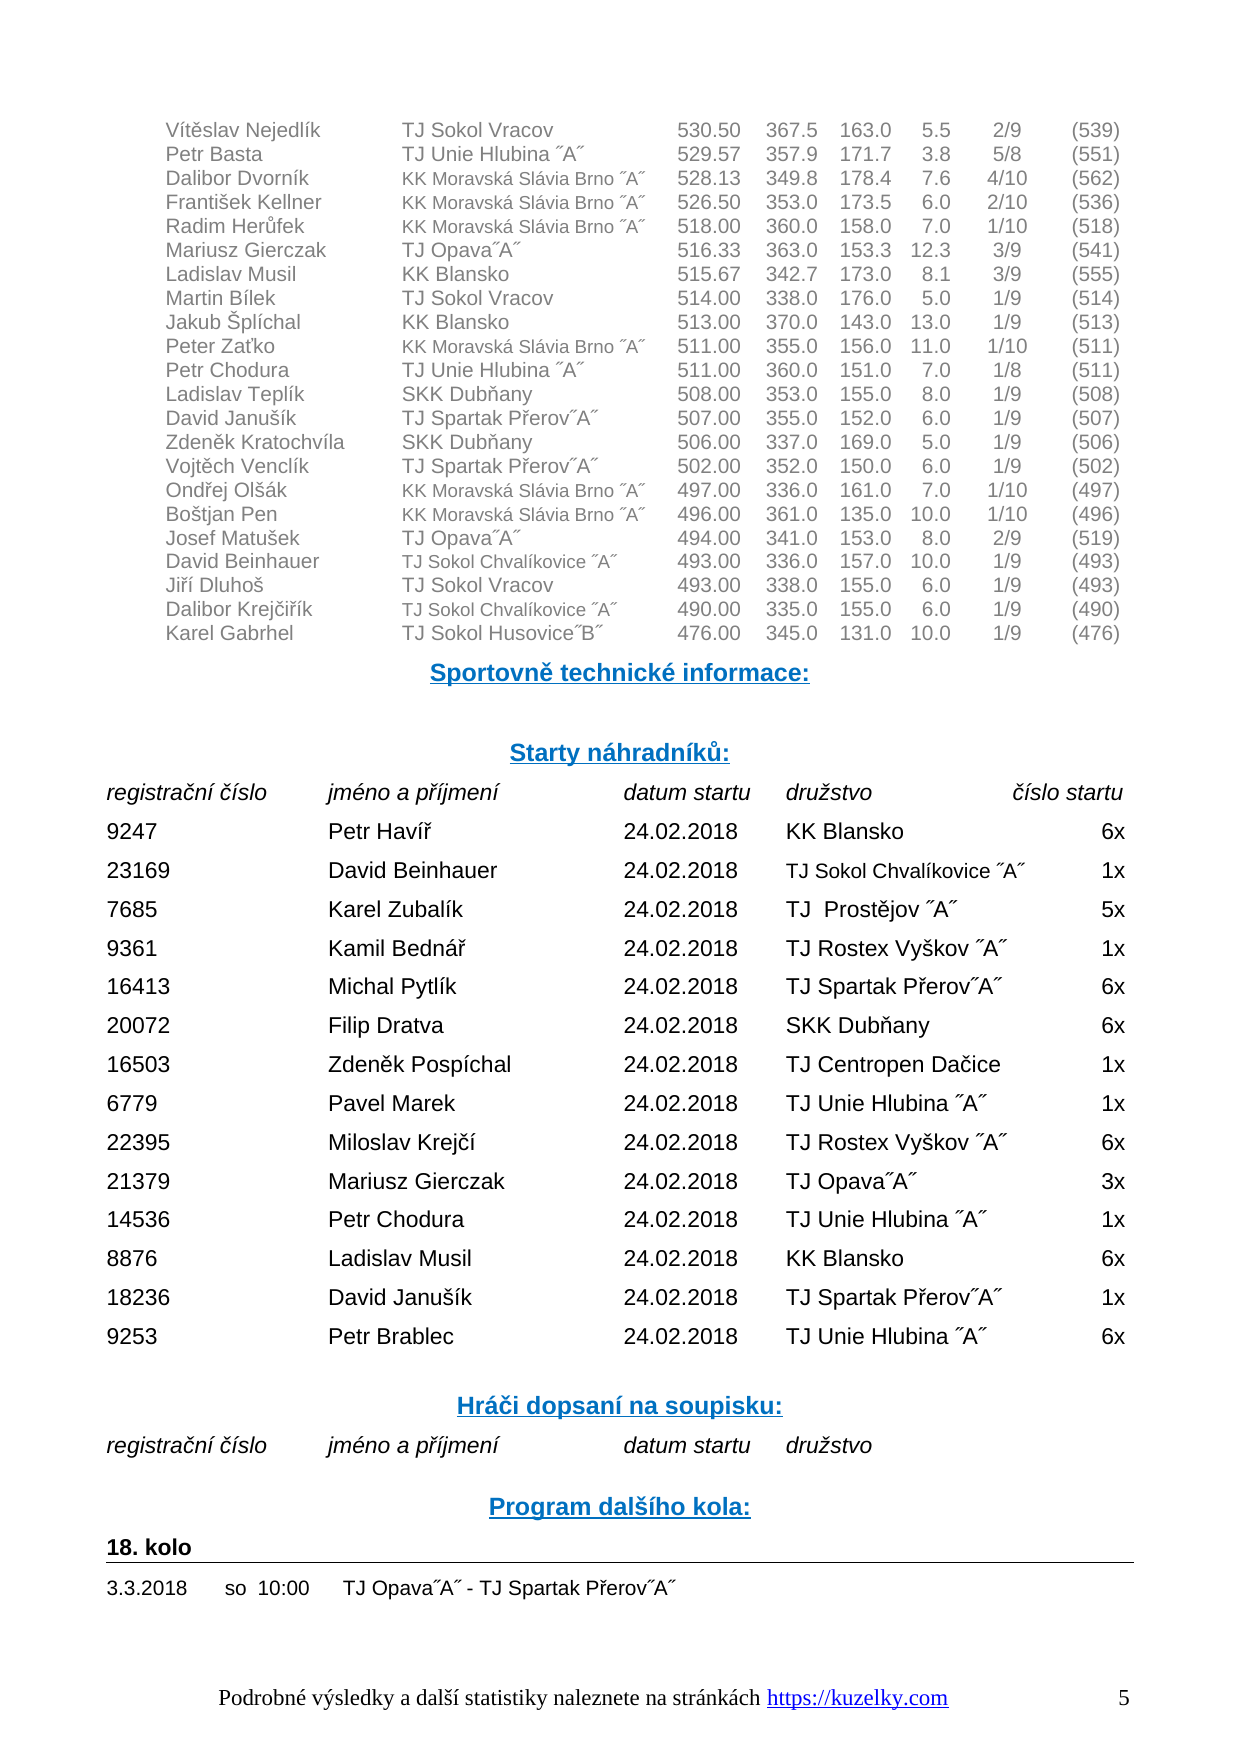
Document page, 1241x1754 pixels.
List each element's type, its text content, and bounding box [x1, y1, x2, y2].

text Radim Herůfek KK Moravská Slávia Brno ˝A˝ 518.00 360.0 158.0 7.0 1/10 (518) [106, 214, 1134, 238]
text Sportovně technické informace: [94, 658, 1145, 686]
text Mariusz Gierczak TJ Opava˝A˝ 516.33 363.0 153.3 12.3 3/9 (541) [106, 238, 1134, 262]
text Dalibor Krejčiřík TJ Sokol Chvalíkovice ˝A˝ 490.00 335.0 155.0 6.0 1/9 (490) [106, 597, 1134, 621]
text Ladislav Musil KK Blansko 515.67 342.7 173.0 8.1 3/9 (555) [106, 262, 1134, 286]
text Starty náhradníků: [94, 738, 1145, 767]
text 18236 David Janušík 24.02.2018 TJ Spartak Přerov˝A˝ 1x [106, 1284, 1134, 1311]
text 22395 Miloslav Krejčí 24.02.2018 TJ Rostex Vyškov ˝A˝ 6x [106, 1129, 1134, 1155]
text Program dalšího kola: [94, 1492, 1145, 1521]
text registrační číslo jméno a příjmení datum startu družstvo číslo startu [106, 779, 1134, 805]
text 3.3.2018 so 10:00 TJ Opava˝A˝ - TJ Spartak Přerov˝A˝ [106, 1576, 1134, 1599]
text Jakub Šplíchal KK Blansko 513.00 370.0 143.0 13.0 1/9 (513) [106, 310, 1134, 334]
text 21379 Mariusz Gierczak 24.02.2018 TJ Opava˝A˝ 3x [106, 1168, 1134, 1194]
text Josef Matušek TJ Opava˝A˝ 494.00 341.0 153.0 8.0 2/9 (519) [106, 525, 1134, 549]
text 16503 Zdeněk Pospíchal 24.02.2018 TJ Centropen Dačice 1x [106, 1051, 1134, 1077]
text František Kellner KK Moravská Slávia Brno ˝A˝ 526.50 353.0 173.5 6.0 2/10 (536) [106, 190, 1134, 214]
text 8876 Ladislav Musil 24.02.2018 KK Blansko 6x [106, 1245, 1134, 1272]
text Hráči dopsaní na soupisku: [94, 1362, 1145, 1419]
text David Beinhauer TJ Sokol Chvalíkovice ˝A˝ 493.00 336.0 157.0 10.0 1/9 (493) [106, 549, 1134, 573]
text Jiří Dluhoš TJ Sokol Vracov 493.00 338.0 155.0 6.0 1/9 (493) [106, 573, 1134, 597]
text 7685 Karel Zubalík 24.02.2018 TJ Prostějov ˝A˝ 5x [106, 896, 1134, 922]
text 16413 Michal Pytlík 24.02.2018 TJ Spartak Přerov˝A˝ 6x [106, 973, 1134, 1000]
text Zdeněk Kratochvíla SKK Dubňany 506.00 337.0 169.0 5.0 1/9 (506) [106, 429, 1134, 453]
text 18. kolo [106, 1533, 1134, 1562]
text Vojtěch Venclík TJ Spartak Přerov˝A˝ 502.00 352.0 150.0 6.0 1/9 (502) [106, 453, 1134, 477]
text Petr Chodura TJ Unie Hlubina ˝A˝ 511.00 360.0 151.0 7.0 1/8 (511) [106, 358, 1134, 382]
text 23169 David Beinhauer 24.02.2018 TJ Sokol Chvalíkovice ˝A˝ 1x [106, 857, 1134, 883]
text Dalibor Dvorník KK Moravská Slávia Brno ˝A˝ 528.13 349.8 178.4 7.6 4/10 (562) [106, 166, 1134, 190]
text Ladislav Teplík SKK Dubňany 508.00 353.0 155.0 8.0 1/9 (508) [106, 382, 1134, 406]
text Boštjan Pen KK Moravská Slávia Brno ˝A˝ 496.00 361.0 135.0 10.0 1/10 (496) [106, 501, 1134, 525]
text 20072 Filip Dratva 24.02.2018 SKK Dubňany 6x [106, 1012, 1134, 1038]
text Peter Zaťko KK Moravská Slávia Brno ˝A˝ 511.00 355.0 156.0 11.0 1/10 (511) [106, 334, 1134, 358]
text 14536 Petr Chodura 24.02.2018 TJ Unie Hlubina ˝A˝ 1x [106, 1206, 1134, 1233]
text 9361 Kamil Bednář 24.02.2018 TJ Rostex Vyškov ˝A˝ 1x [106, 934, 1134, 961]
text Vítěslav Nejedlík TJ Sokol Vracov 530.50 367.5 163.0 5.5 2/9 (539) [106, 118, 1134, 142]
text registrační číslo jméno a příjmení datum startu družstvo [106, 1432, 1134, 1458]
text Petr Basta TJ Unie Hlubina ˝A˝ 529.57 357.9 171.7 3.8 5/8 (551) [106, 142, 1134, 166]
text 9253 Petr Brablec 24.02.2018 TJ Unie Hlubina ˝A˝ 6x [106, 1323, 1134, 1349]
text Karel Gabrhel TJ Sokol Husovice˝B˝ 476.00 345.0 131.0 10.0 1/9 (476) [106, 621, 1134, 645]
text Martin Bílek TJ Sokol Vracov 514.00 338.0 176.0 5.0 1/9 (514) [106, 286, 1134, 310]
text David Janušík TJ Spartak Přerov˝A˝ 507.00 355.0 152.0 6.0 1/9 (507) [106, 406, 1134, 429]
text 6779 Pavel Marek 24.02.2018 TJ Unie Hlubina ˝A˝ 1x [106, 1090, 1134, 1116]
text 9247 Petr Havíř 24.02.2018 KK Blansko 6x [106, 818, 1134, 844]
text Ondřej Olšák KK Moravská Slávia Brno ˝A˝ 497.00 336.0 161.0 7.0 1/10 (497) [106, 477, 1134, 501]
